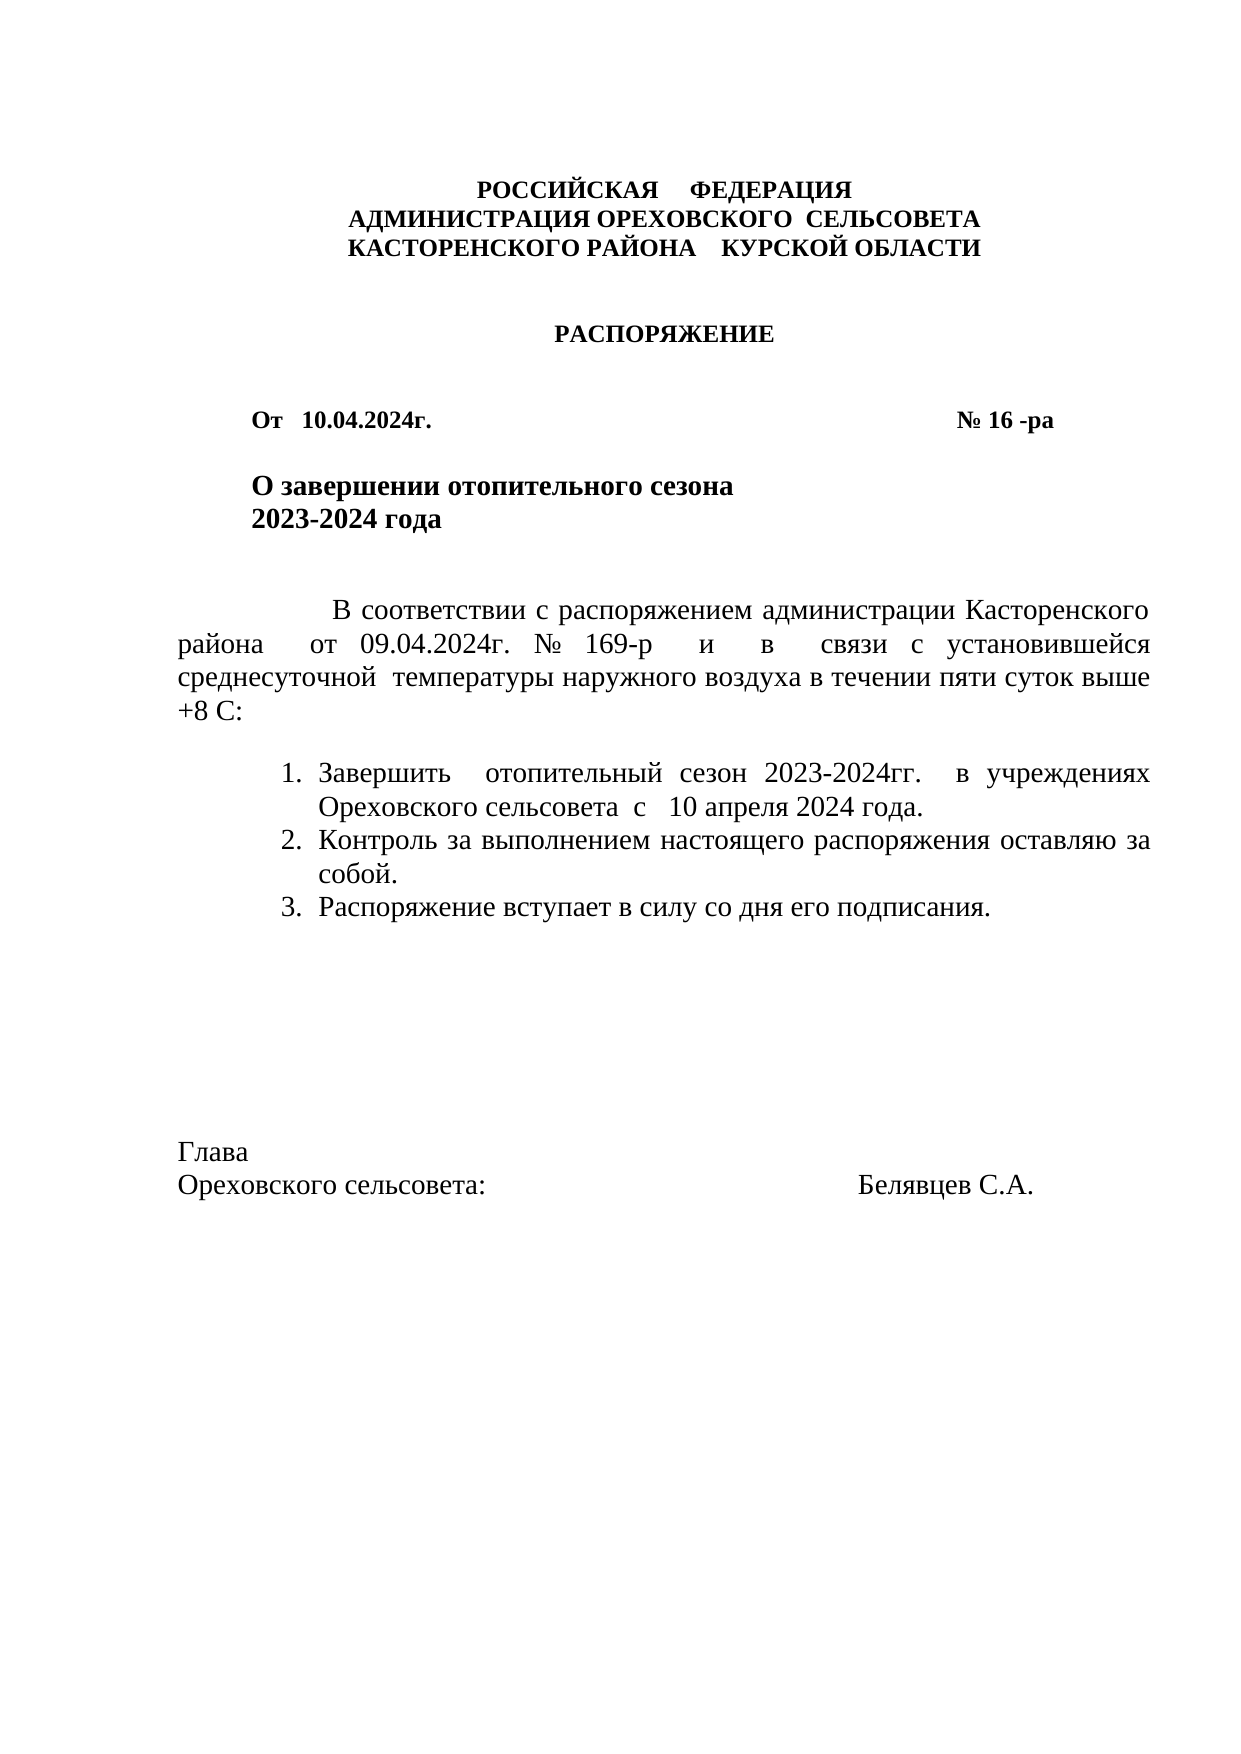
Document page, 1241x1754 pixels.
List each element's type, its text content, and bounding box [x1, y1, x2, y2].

text РАСПОРЯЖЕНИЕ [177, 319, 1152, 348]
list Завершить отопительный сезон 2023-2024гг. в учреждениях Ореховского сельсовета с 10 апреля 2024 года. [281, 755, 1152, 822]
text Ореховского сельсовета: Белявцев С.А. [177, 1167, 1152, 1201]
text В соответствии с распоряжением администрации Касторенского района от 09.04.2024г. № 169-р и в связи с установившейся среднесуточной температуры наружного воздуха в течении пяти суток выше +8 С: [177, 592, 1152, 727]
text РОССИЙСКАЯ ФЕДЕРАЦИЯ [177, 176, 1152, 204]
text О завершении отопительного сезона [177, 468, 1152, 501]
text КАСТОРЕНСКОГО РАЙОНА КУРСКОЙ ОБЛАСТИ [177, 233, 1152, 262]
list Распоряжение вступает в силу со дня его подписания. [281, 889, 1152, 923]
text 2023-2024 года [177, 501, 1152, 535]
text АДМИНИСТРАЦИЯ ОРЕХОВСКОГО СЕЛЬСОВЕТА [177, 204, 1152, 233]
list Контроль за выполнением настоящего распоряжения оставляю за собой. [281, 822, 1152, 889]
text Глава [177, 1134, 1152, 1167]
text От 10.04.2024г. № 16 -ра [177, 406, 1152, 434]
